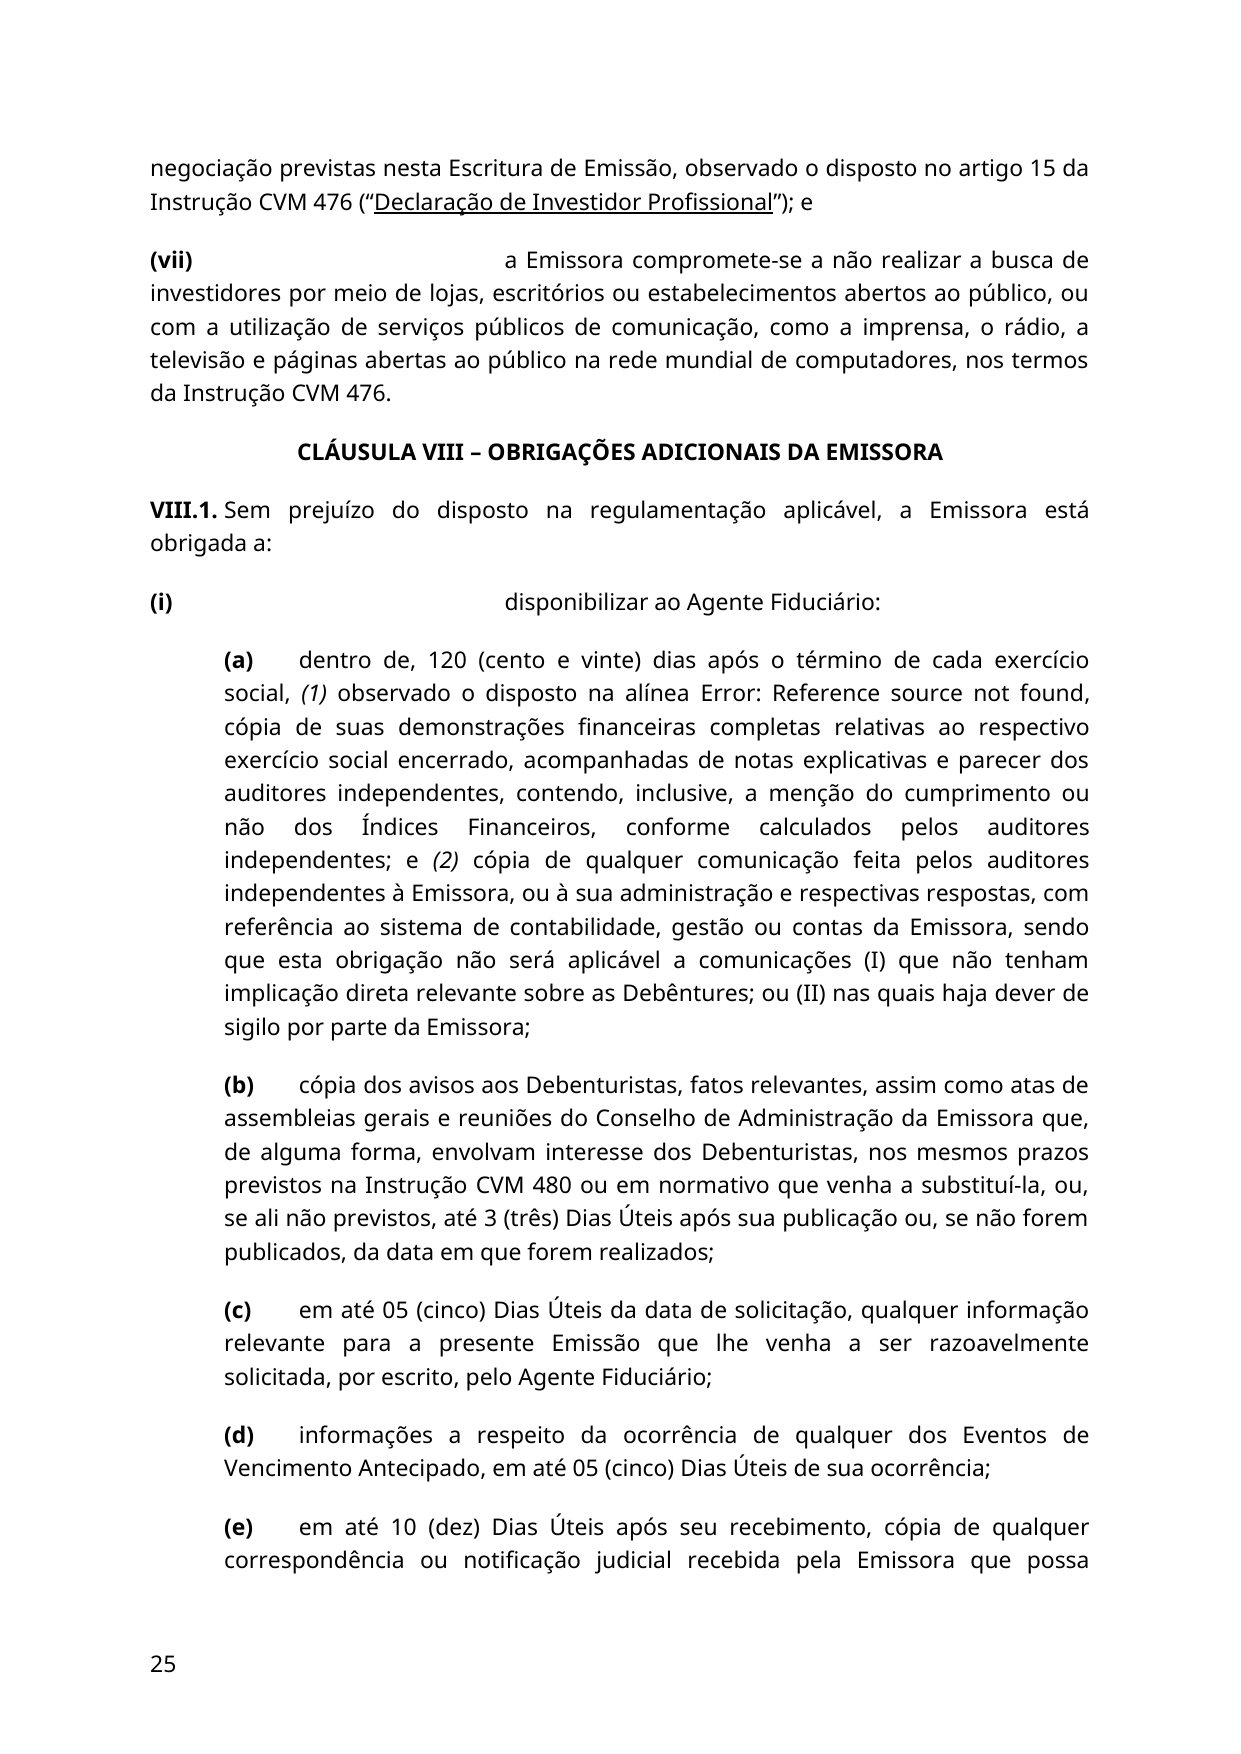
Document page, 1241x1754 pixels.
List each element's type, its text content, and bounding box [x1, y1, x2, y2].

list disponibilizar ao Agente Fiduciário: [150, 583, 1090, 617]
list a Emissora compromete-se a não realizar a busca de investidores por meio de lojas, escritórios ou estabelecimentos abertos ao público, ou com a utilização de serviços públicos de comunicação, como a imprensa, o rádio, a televisão e páginas abertas ao público na rede mundial de computadores, nos termos da Instrução CVM 476. [150, 242, 1090, 408]
list Sem prejuízo do disposto na regulamentação aplicável, a Emissora está obrigada a: [150, 492, 1090, 558]
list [150, 150, 1090, 217]
list – OBRIGAÇÕES ADICIONAIS DA EMISSORA [150, 433, 1090, 467]
list cópia dos avisos aos Debenturistas, fatos relevantes, assim como atas de assembleias gerais e reuniões do Conselho de Administração da Emissora que, de alguma forma, envolvam interesse dos Debenturistas, nos mesmos prazos previstos na Instrução CVM 480 ou em normativo que venha a substituí-la, ou, se ali não previstos, até 3 (três) Dias Úteis após sua publicação ou, se não forem publicados, da data em que forem realizados; [224, 1067, 1090, 1267]
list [224, 1508, 1090, 1575]
list em até 05 (cinco) Dias Úteis da data de solicitação, qualquer informação relevante para a presente Emissão que lhe venha a ser razoavelmente solicitada, por escrito, pelo Agente Fiduciário; [224, 1292, 1090, 1392]
list informações a respeito da ocorrência de qualquer dos Eventos de Vencimento Antecipado, em até 05 (cinco) Dias Úteis de sua ocorrência; [224, 1417, 1090, 1483]
